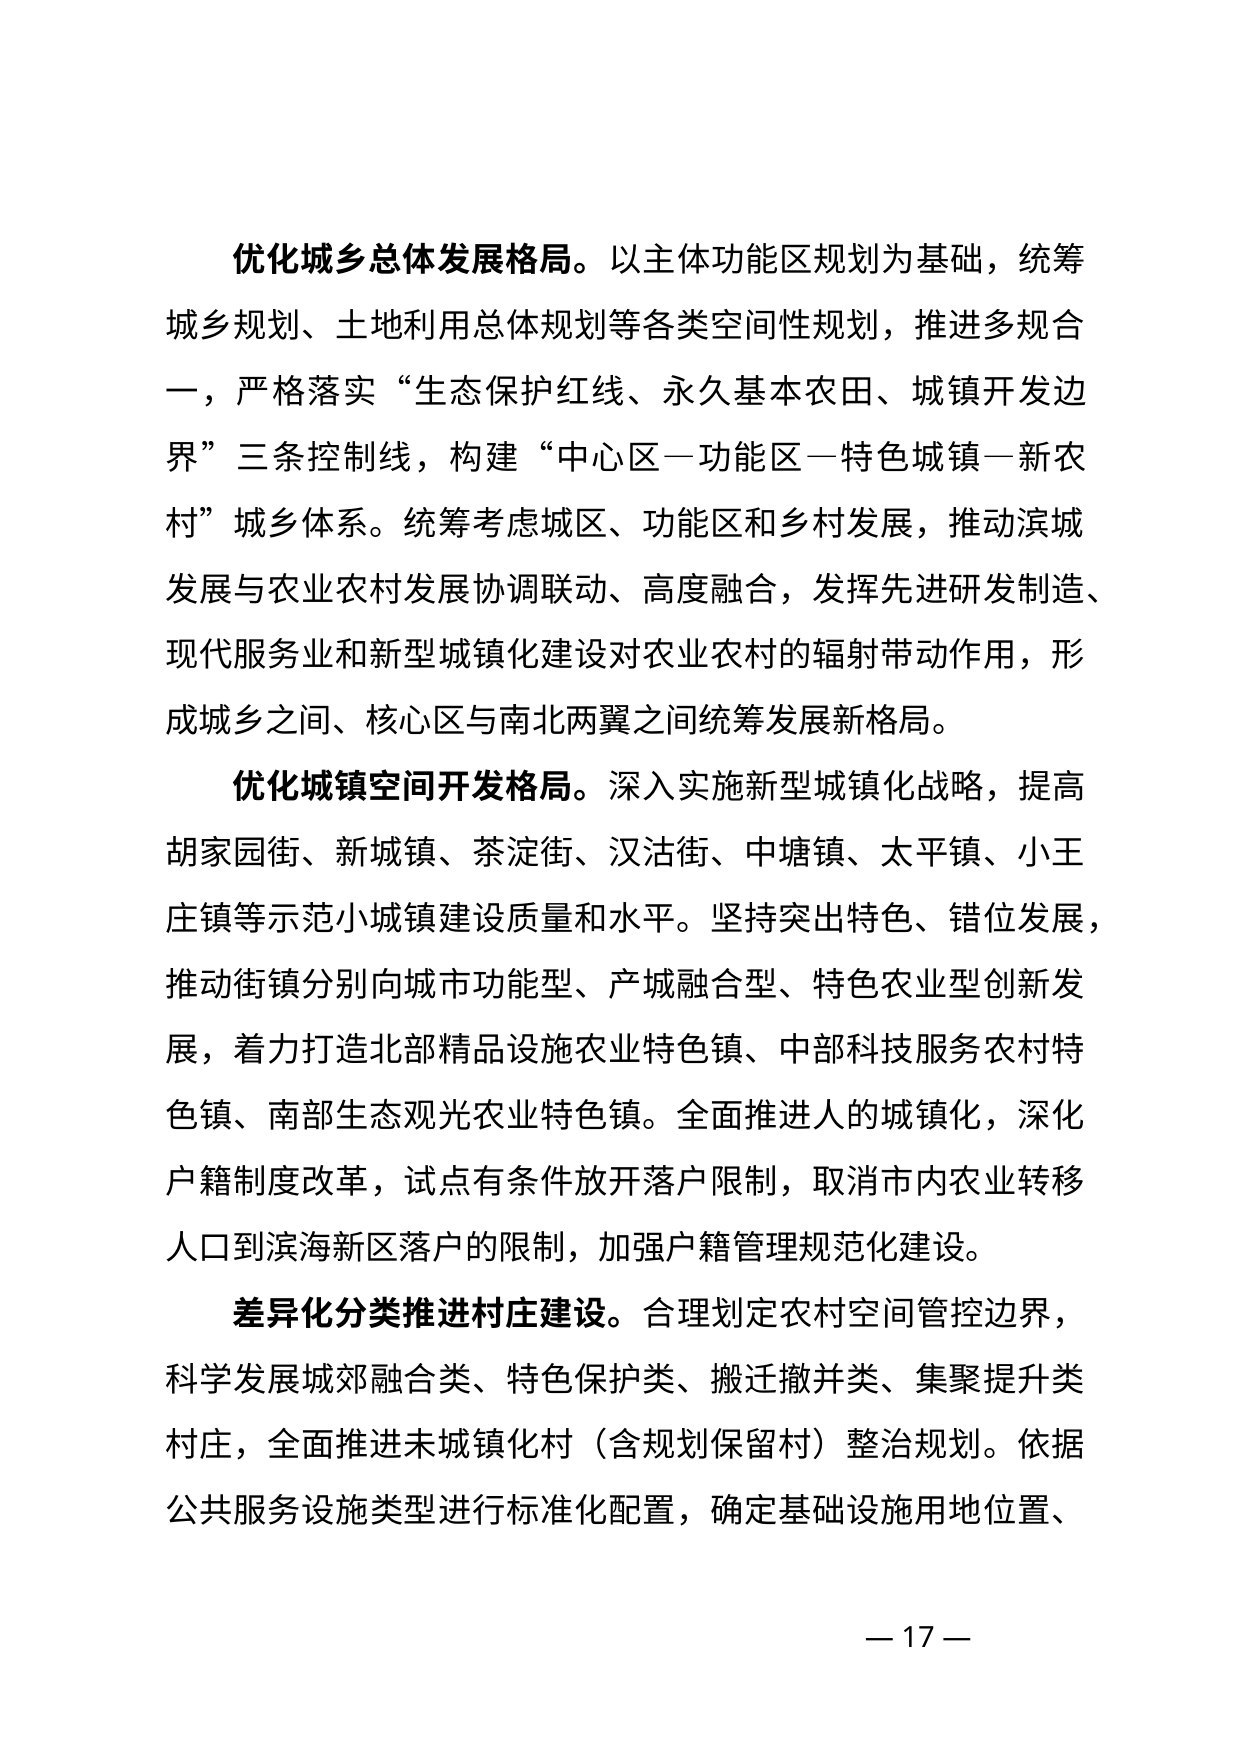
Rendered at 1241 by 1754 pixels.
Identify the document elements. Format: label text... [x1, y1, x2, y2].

text 优化城镇空间开发格局。深入实施新型城镇化战略，提高胡家园街、新城镇、茶淀街、汉沽街、中塘镇、太平镇、小王庄镇等示范小城镇建设质量和水平。坚持突出特色、错位发展，推动街镇分别向城市功能型、产城融合型、特色农业型创新发展，着力打造北部精品设施农业特色镇、中部科技服务农村特色镇、南部生态观光农业特色镇。全面推进人的城镇化，深化户籍制度改革，试点有条件放开落户限制，取消市内农业转移人口到滨海新区落户的限制，加强户籍管理规范化建设。 [165, 751, 1087, 1278]
text 优化城乡总体发展格局。以主体功能区规划为基础，统筹城乡规划、土地利用总体规划等各类空间性规划，推进多规合一，严格落实“生态保护红线、永久基本农田、城镇开发边界”三条控制线，构建“中心区—功能区—特色城镇—新农村”城乡体系。统筹考虑城区、功能区和乡村发展，推动滨城发展与农业农村发展协调联动、高度融合，发挥先进研发制造、现代服务业和新型城镇化建设对农业农村的辐射带动作用，形成城乡之间、核心区与南北两翼之间统筹发展新格局。 [165, 224, 1087, 751]
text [165, 1278, 1087, 1541]
